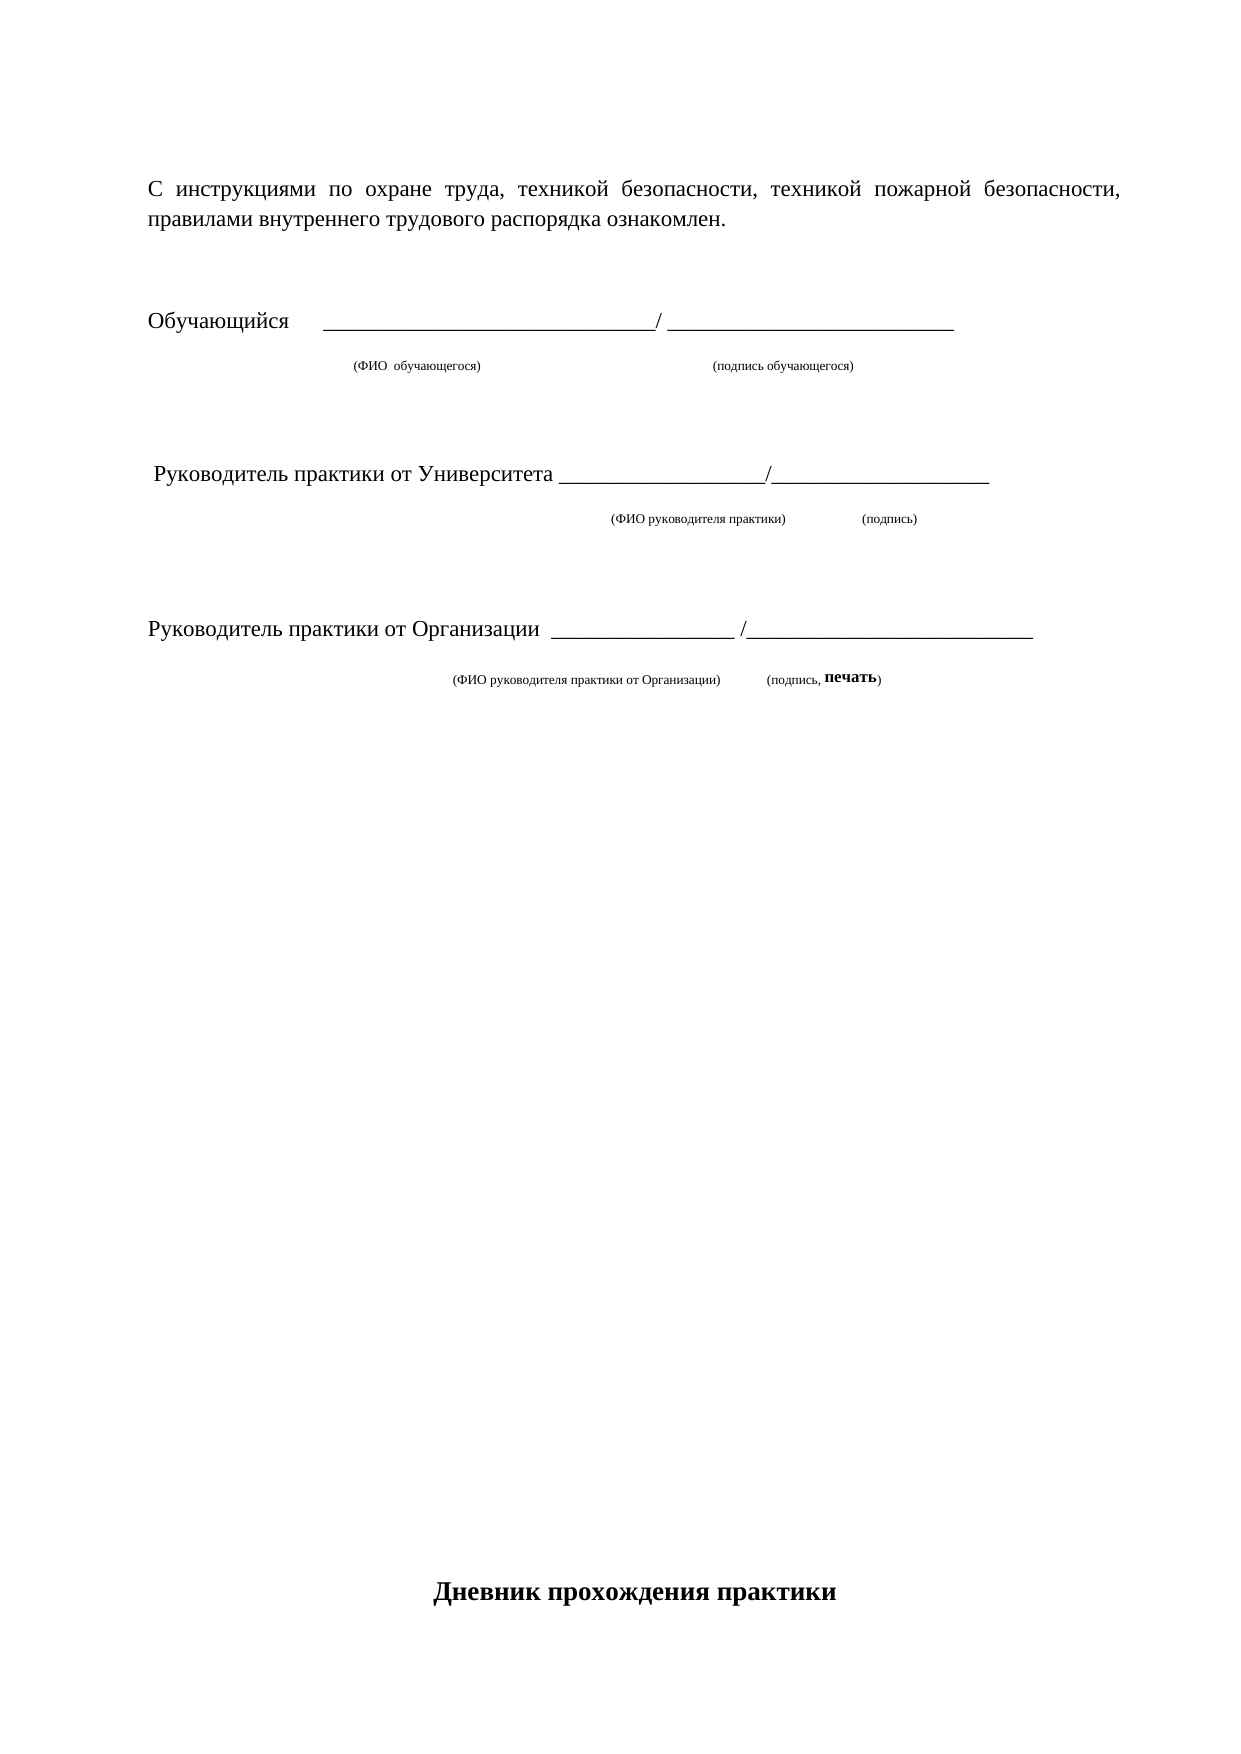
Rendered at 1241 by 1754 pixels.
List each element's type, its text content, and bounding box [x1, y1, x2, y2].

text (ФИО руководителя практики) (подпись) [148, 511, 1122, 537]
text Дневник прохождения практики [148, 1576, 1122, 1607]
text (ФИО обучающегося) (подпись обучающегося) [148, 358, 1122, 384]
text Руководитель практики от Университета __________________/___________________ [148, 460, 1122, 486]
text Руководитель практики от Организации ________________ /_________________________ [148, 615, 1122, 642]
text Обучающийся _____________________________/ _________________________ [148, 307, 1122, 333]
text (ФИО руководителя практики от Организации) (подпись, печать) [148, 666, 1122, 700]
text С инструкциями по охране труда, техникой безопасности, техникой пожарной безопасности, правилами внутреннего трудового распорядка ознакомлен. [148, 175, 1122, 231]
